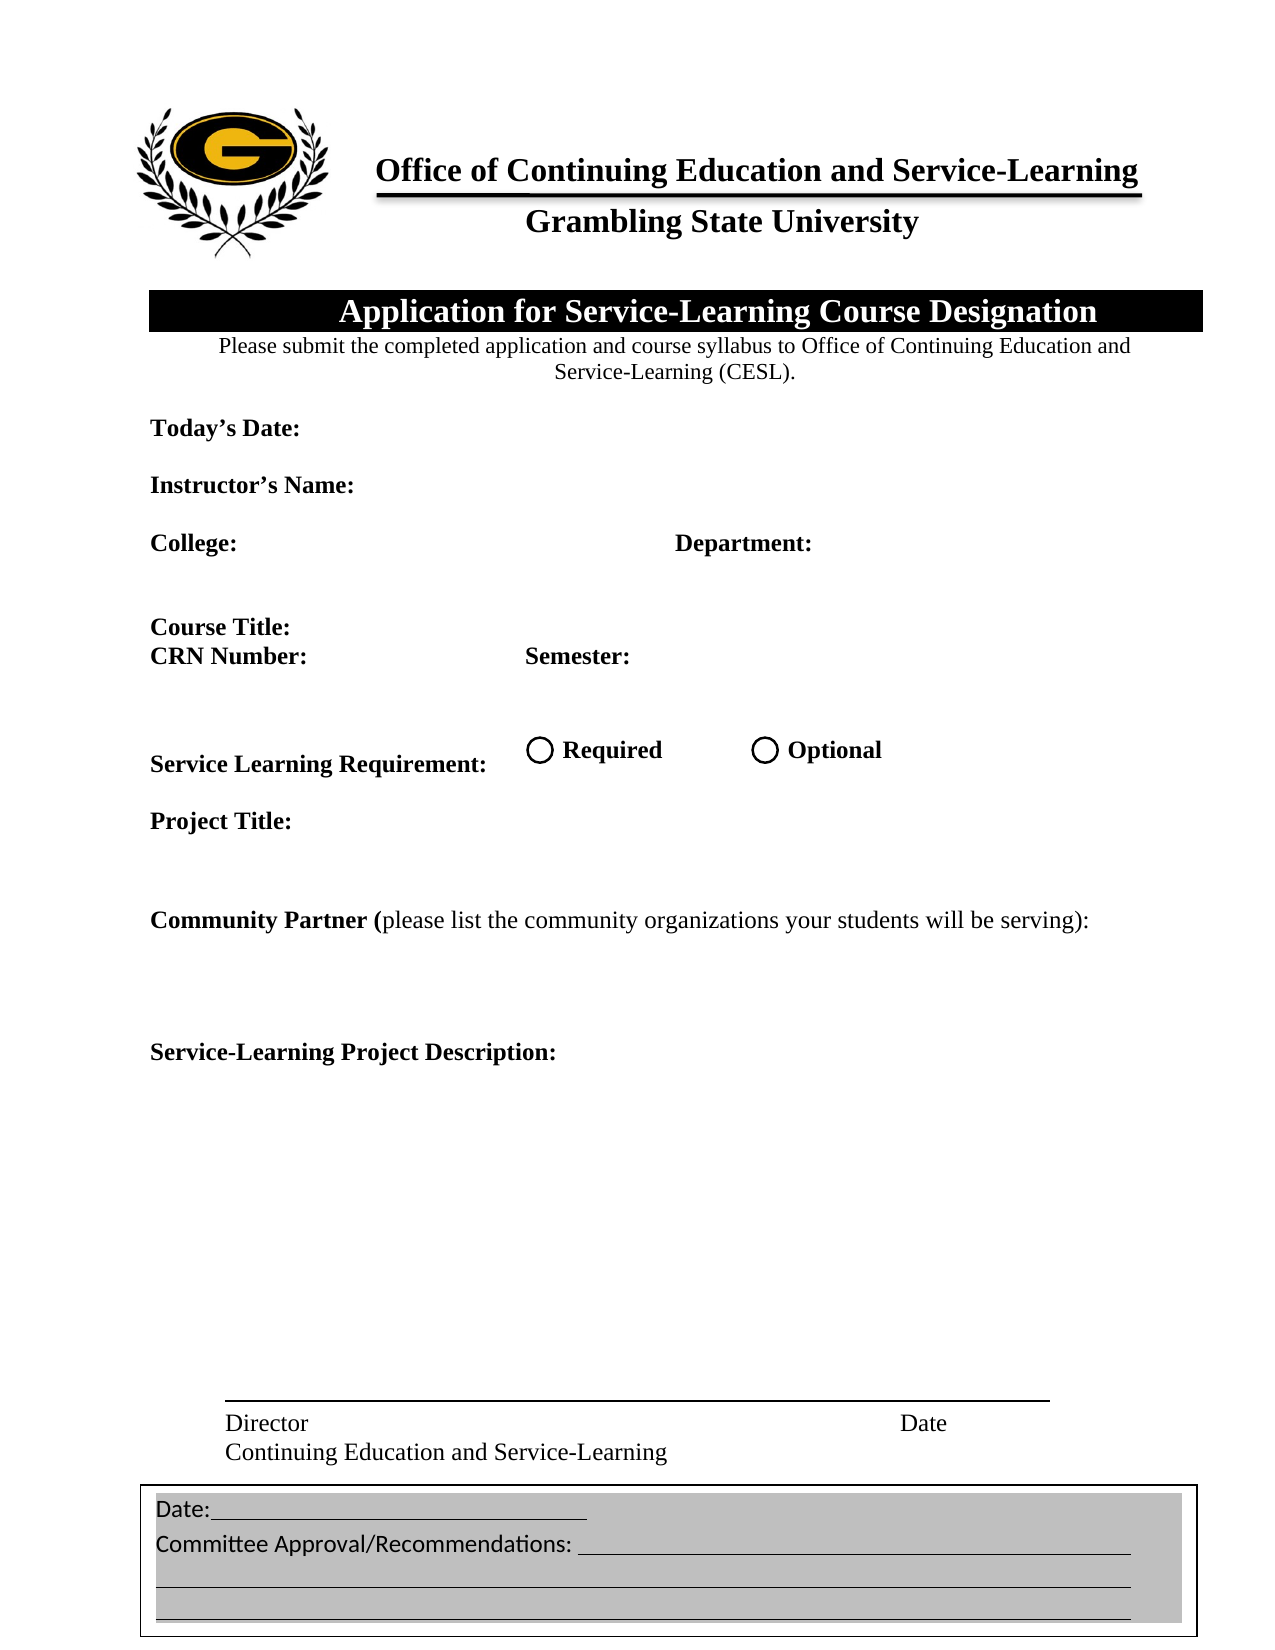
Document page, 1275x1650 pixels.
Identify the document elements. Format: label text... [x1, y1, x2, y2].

text Today’s Date: [150, 413, 1200, 441]
text Service-Learning (CESL). [150, 358, 1200, 384]
text Project Title: [150, 806, 1200, 835]
text Director Date [150, 1408, 1200, 1437]
text Course Title: [150, 612, 1200, 641]
picture [123, 103, 343, 261]
text Continuing Education and Service-Learning [150, 1437, 1200, 1466]
text Community Partner (please list the community organizations your students will be serving): [150, 905, 1200, 934]
text Service Learning Requirement: [150, 727, 1200, 778]
text Please submit the completed application and course syllabus to Office of Continuing Education and [150, 332, 1200, 358]
text CRN Number: Semester: [150, 641, 1200, 670]
text Office of Continuing Education and Service-Learning [343, 150, 1200, 188]
text Service-Learning Project Description: [150, 1037, 1200, 1066]
text Instructor’s Name: [150, 470, 1200, 499]
text Grambling State University [343, 201, 1200, 239]
table_header Application for Service-Learning Course Designation [151, 291, 1202, 331]
text College: Department: [150, 528, 1200, 556]
